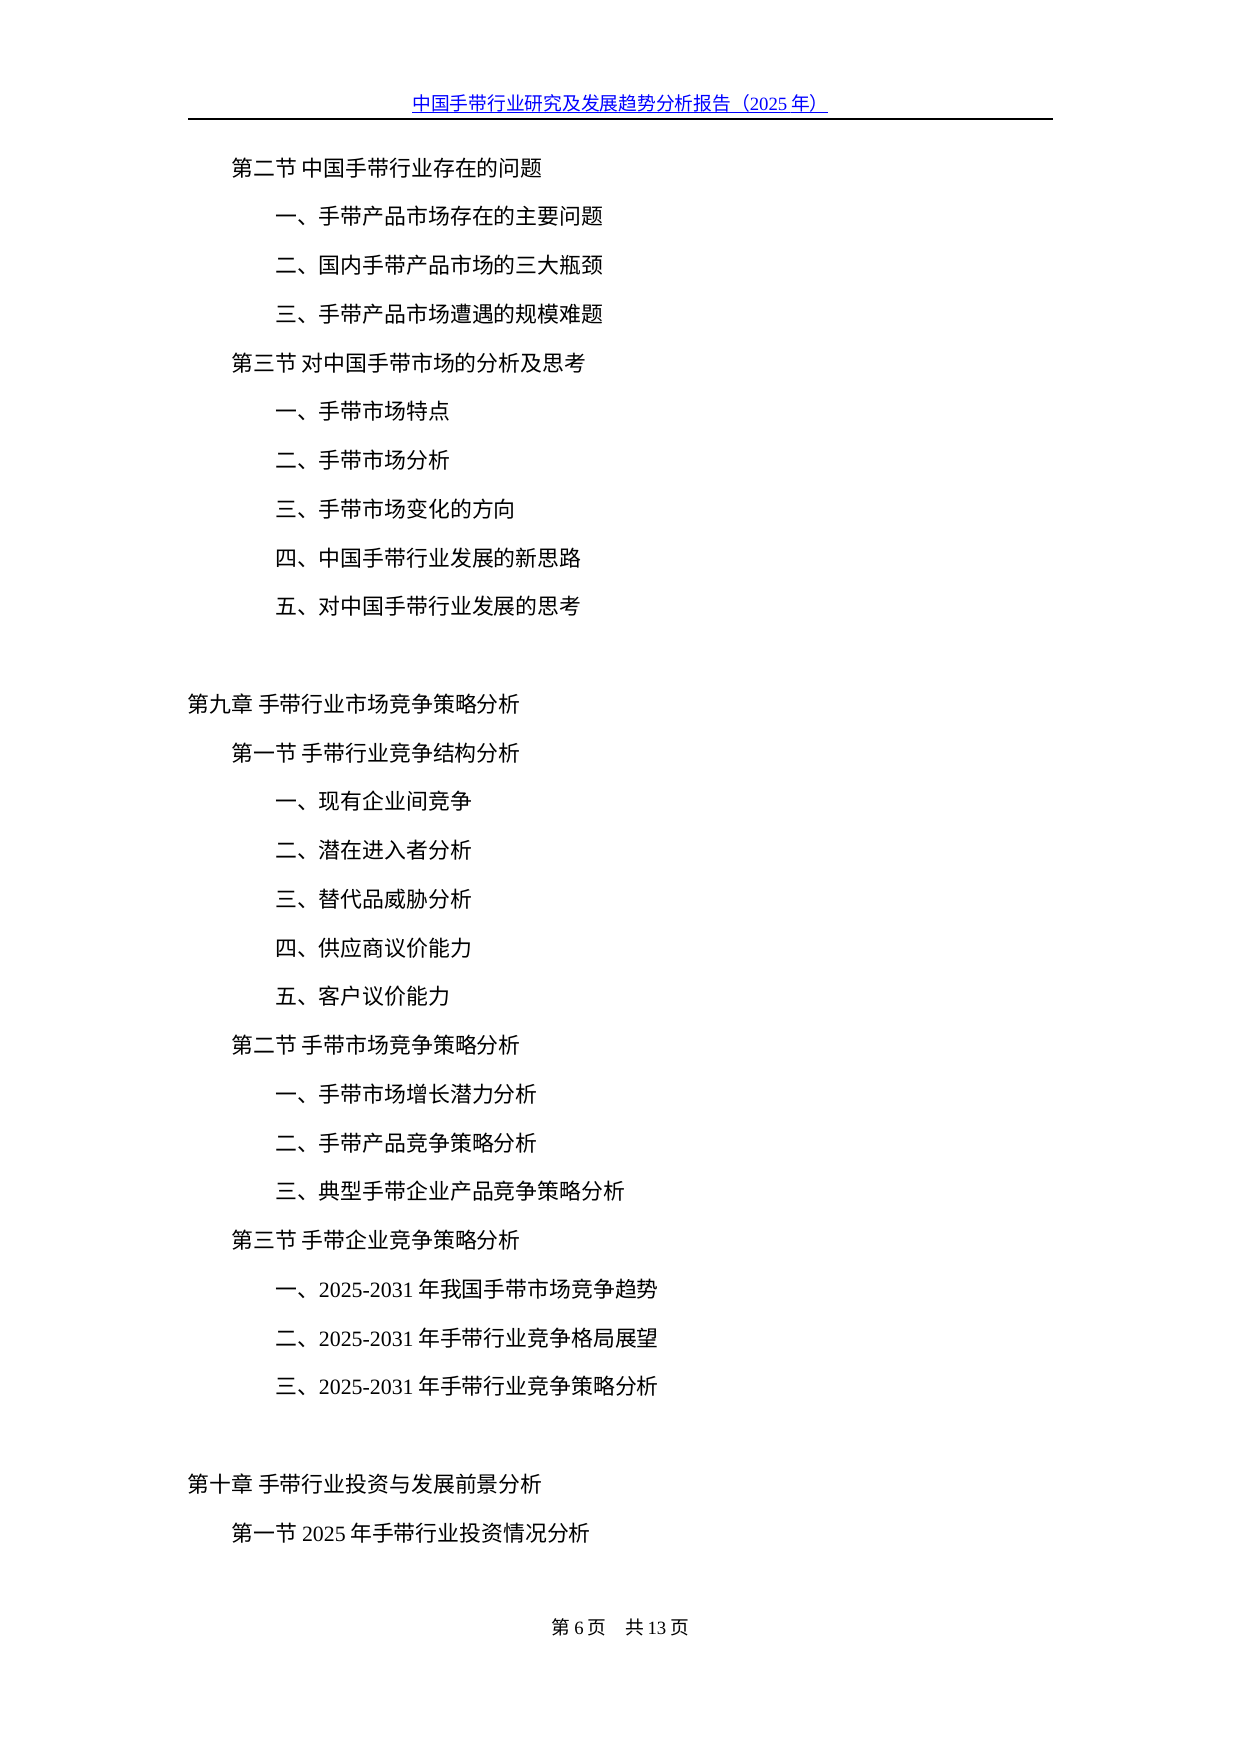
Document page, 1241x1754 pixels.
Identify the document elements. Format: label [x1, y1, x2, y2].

text [187, 150, 1053, 1548]
